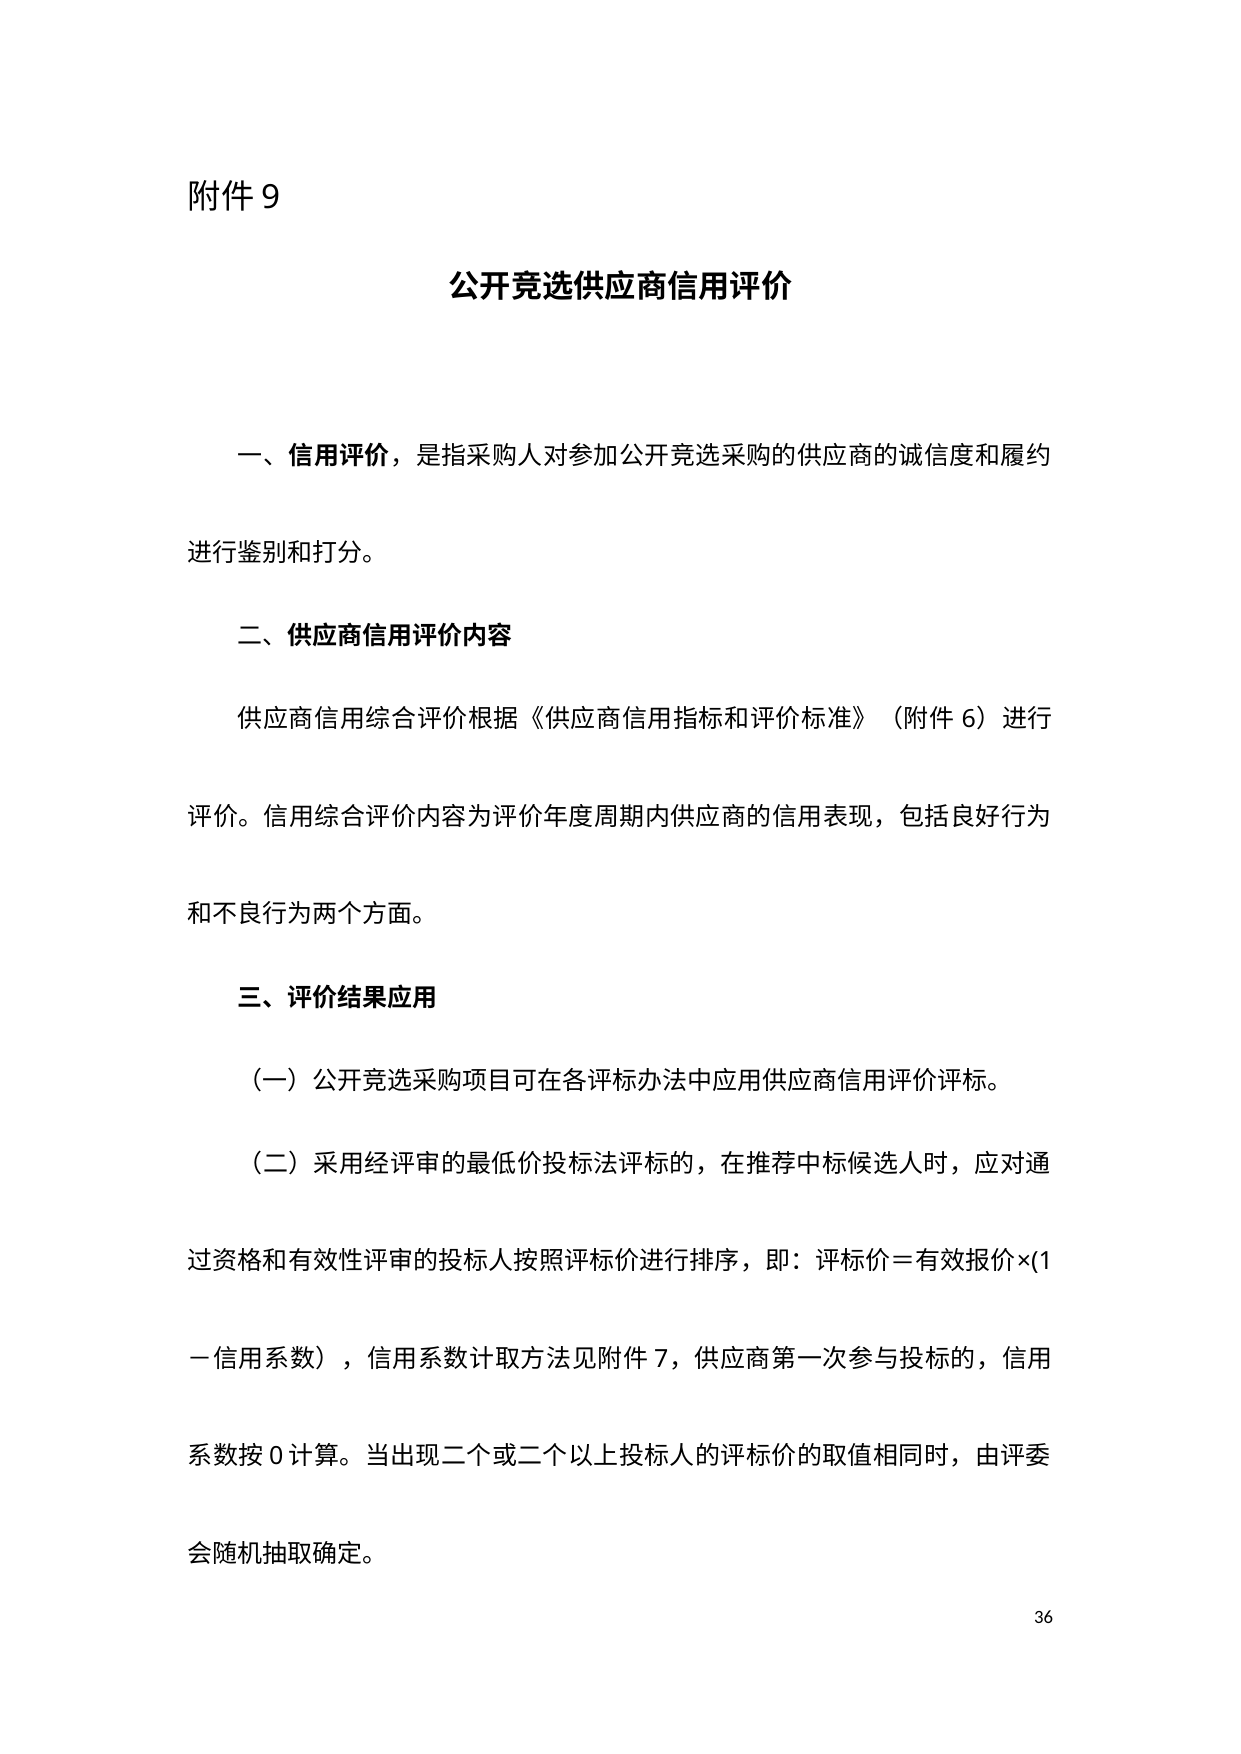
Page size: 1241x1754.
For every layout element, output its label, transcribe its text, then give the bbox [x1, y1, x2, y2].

text 二、供应商信用评价内容 [187, 601, 1053, 666]
text （一）公开竞选采购项目可在各评标办法中应用供应商信用评价评标。 [187, 1046, 1053, 1111]
text 公开竞选供应商信用评价 [187, 251, 1053, 316]
text （二）采用经评审的最低价投标法评标的，在推荐中标候选人时，应对通过资格和有效性评审的投标人按照评标价进行排序，即：评标价＝有效报价×(1－信用系数），信用系数计取方法见附件7，供应商第一次参与投标的，信用系数按0计算。当出现二个或二个以上投标人的评标价的取值相同时，由评委会随机抽取确定。 [187, 1129, 1053, 1584]
text 供应商信用综合评价根据《供应商信用指标和评价标准》（附件6）进行评价。信用综合评价内容为评价年度周期内供应商的信用表现，包括良好行为和不良行为两个方面。 [187, 684, 1053, 944]
text 一、信用评价，是指采购人对参加公开竞选采购的供应商的诚信度和履约进行鉴别和打分。 [187, 421, 1053, 583]
text 附件9 [187, 162, 1053, 227]
text 三、评价结果应用 [187, 963, 1053, 1028]
